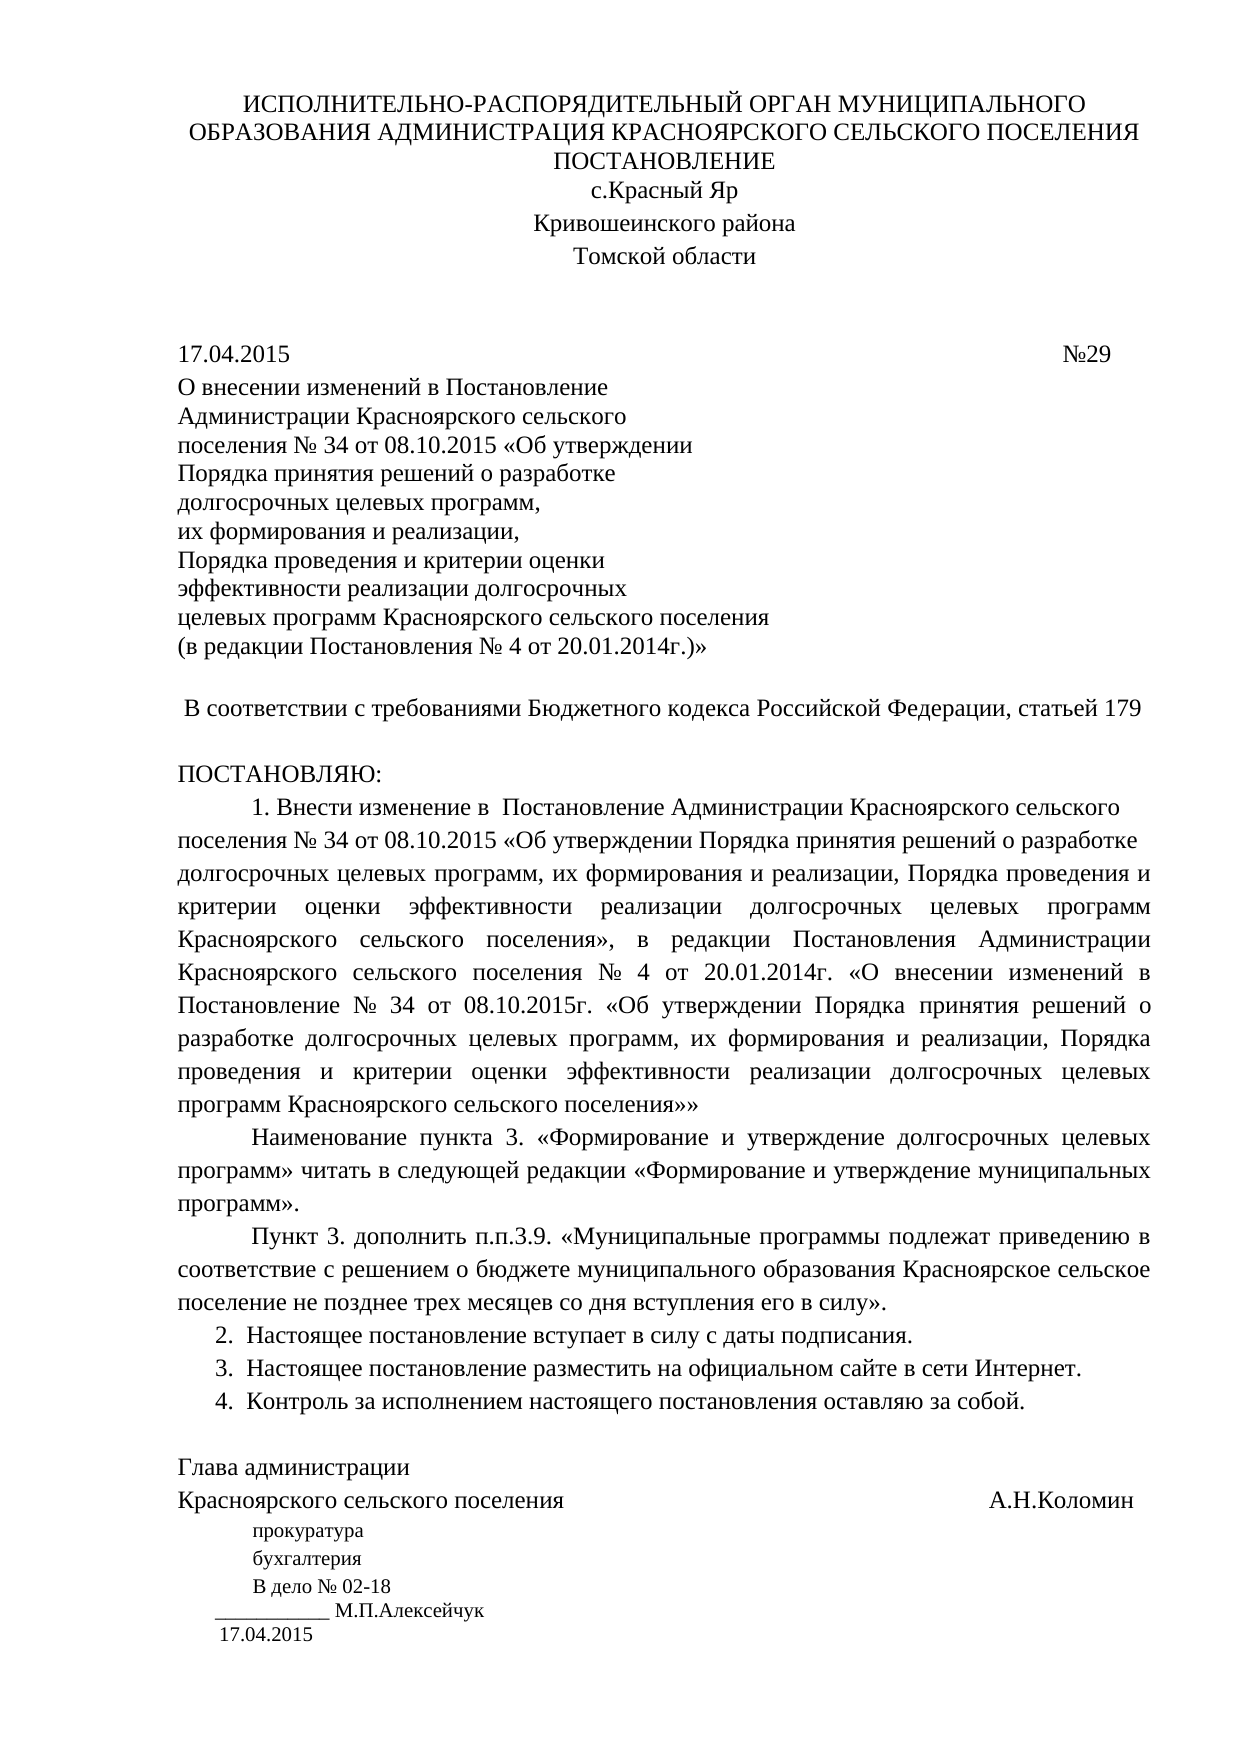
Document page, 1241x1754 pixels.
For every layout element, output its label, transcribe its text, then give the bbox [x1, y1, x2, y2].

text 1. Внести изменение в Постановление Администрации Красноярского сельского [177, 792, 1152, 821]
text долгосрочных целевых программ, их формирования и реализации, Порядка проведения и критерии оценки эффективности реализации долгосрочных целевых программ Красноярского сельского поселения», в редакции Постановления Администрации Красноярского сельского поселения № 4 от 20.01.2014г. «О внесении изменений в Постановление № 34 от 08.10.2015г. «Об утверждении Порядка принятия решений о разработке долгосрочных целевых программ, их формирования и реализации, Порядка проведения и критерии оценки эффективности реализации долгосрочных целевых программ Красноярского сельского поселения»» [177, 858, 1152, 1118]
text Томской области [177, 241, 1152, 270]
text целевых программ Красноярского сельского поселения [177, 602, 1152, 631]
text 17.04.2015 [177, 1622, 1152, 1646]
text ___________ М.П.Алексейчук [215, 1598, 1152, 1622]
text ПОСТАНОВЛЕНИЕ [177, 146, 1152, 175]
text О внесении изменений в Постановление [177, 372, 1152, 401]
list прокуратура [252, 1518, 1152, 1542]
text Наименование пункта 3. «Формирование и утверждение долгосрочных целевых программ» читать в следующей редакции «Формирование и утверждение муниципальных программ». [177, 1122, 1152, 1217]
text Кривошеинского района [177, 208, 1152, 237]
text 3. Настоящее постановление разместить на официальном сайте в сети Интернет. [177, 1353, 1152, 1382]
text эффективности реализации долгосрочных [177, 573, 1152, 602]
text их формирования и реализации, [177, 516, 1152, 545]
text ОБРАЗОВАНИЯ АДМИНИСТРАЦИЯ КРАСНОЯРСКОГО СЕЛЬСКОГО ПОСЕЛЕНИЯ [177, 117, 1152, 146]
text (в редакции Постановления № 4 от 20.01.2014г.)» [177, 631, 1152, 660]
text долгосрочных целевых программ, [177, 487, 1152, 516]
text Красноярского сельского поселения А.Н.Коломин [177, 1485, 1152, 1514]
text 17.04.2015 №29 [177, 339, 1152, 368]
list В дело № 02-18 [252, 1573, 1152, 1598]
text В соответствии с требованиями Бюджетного кодекса Российской Федерации, статьей 179 [177, 693, 1152, 722]
list бухгалтерия [252, 1546, 1152, 1570]
text Глава администрации [177, 1452, 1152, 1481]
text ПОСТАНОВЛЯЮ: [177, 759, 1152, 788]
text поселения № 34 от 08.10.2015 «Об утверждении Порядка принятия решений о разработке [177, 825, 1152, 854]
text Порядка проведения и критерии оценки [177, 545, 1152, 573]
text 4. Контроль за исполнением настоящего постановления оставляю за собой. [177, 1386, 1152, 1415]
text ИСПОЛНИТЕЛЬНО-РАСПОРЯДИТЕЛЬНЫЙ ОРГАН МУНИЦИПАЛЬНОГО [177, 89, 1152, 117]
text Порядка принятия решений о разработке [177, 458, 1152, 487]
text поселения № 34 от 08.10.2015 «Об утверждении [177, 430, 1152, 458]
text 2. Настоящее постановление вступает в силу с даты подписания. [215, 1320, 1152, 1349]
text с.Красный Яр [177, 175, 1152, 204]
text Пункт 3. дополнить п.п.3.9. «Муниципальные программы подлежат приведению в соответствие с решением о бюджете муниципального образования Красноярское сельское поселение не позднее трех месяцев со дня вступления его в силу». [177, 1221, 1152, 1316]
text Администрации Красноярского сельского [177, 401, 1152, 430]
